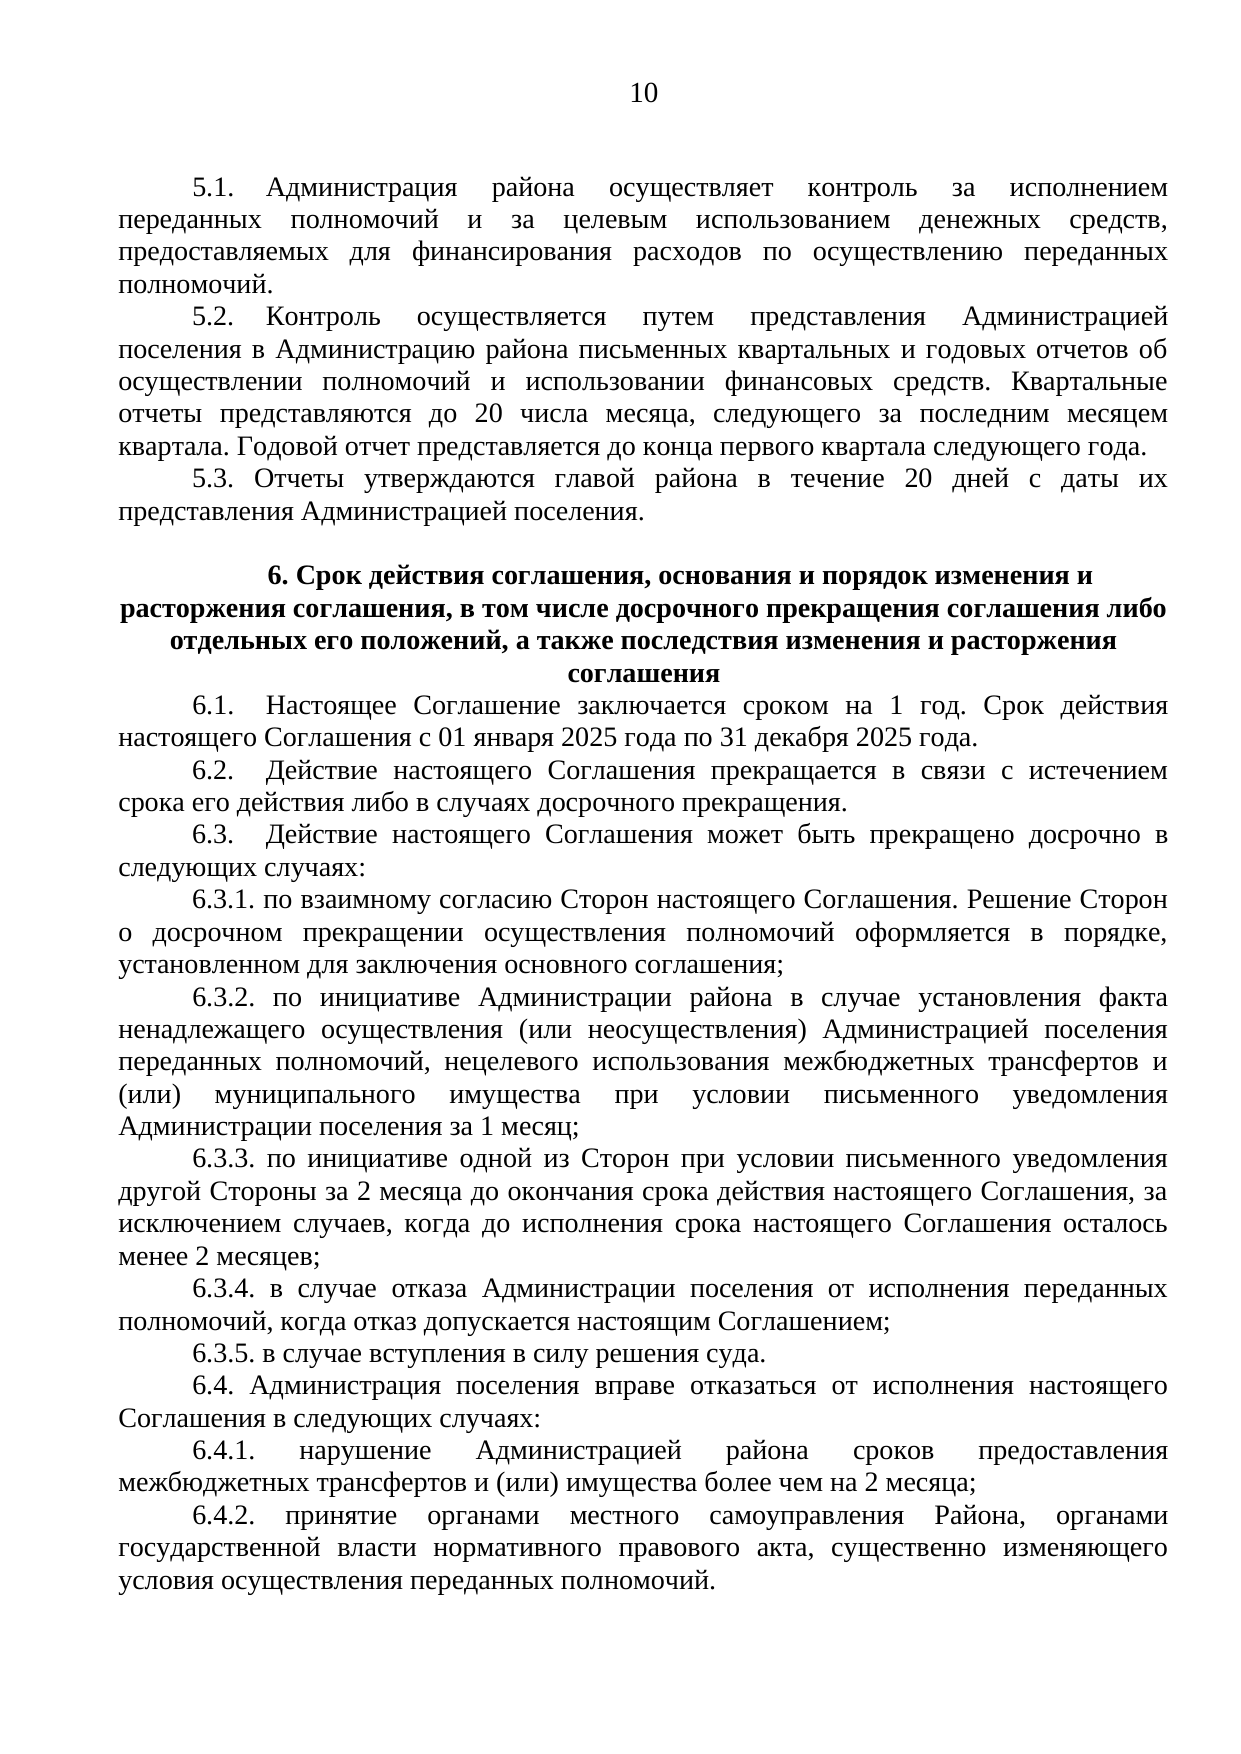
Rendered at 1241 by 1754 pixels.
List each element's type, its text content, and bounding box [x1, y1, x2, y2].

text 6.4.2. принятие органами местного самоуправления Района, органами государственной власти нормативного правового акта, существенно изменяющего условия осуществления переданных полномочий. [118, 1498, 1169, 1595]
text 6.4. Администрация поселения вправе отказаться от исполнения настоящего Соглашения в следующих случаях: [118, 1368, 1169, 1433]
text 6.1. Настоящее Соглашение заключается сроком на 1 год. Срок действия настоящего Соглашения с 01 января 2025 года по 31 декабря 2025 года. [118, 688, 1169, 753]
text 6.3.1. по взаимному согласию Сторон настоящего Соглашения. Решение Сторон о досрочном прекращении осуществления полномочий оформляется в порядке, установленном для заключения основного соглашения; [118, 882, 1169, 979]
text 6.3.5. в случае вступления в силу решения суда. [118, 1336, 1169, 1368]
text 6. Срок действия соглашения, основания и порядок изменения и расторжения соглашения, в том числе досрочного прекращения соглашения либо отдельных его положений, а также последствия изменения и расторжения соглашения [118, 558, 1169, 688]
text 6.4.1. нарушение Администрацией района сроков предоставления межбюджетных трансфертов и (или) имущества более чем на 2 месяца; [118, 1433, 1169, 1498]
text 6.3.4. в случае отказа Администрации поселения от исполнения переданных полномочий, когда отказ допускается настоящим Соглашением; [118, 1271, 1169, 1336]
text 6.3. Действие настоящего Соглашения может быть прекращено досрочно в следующих случаях: [118, 818, 1169, 882]
text 6.2. Действие настоящего Соглашения прекращается в связи с истечением срока его действия либо в случаях досрочного прекращения. [118, 753, 1169, 818]
text 6.3.3. по инициативе одной из Сторон при условии письменного уведомления другой Стороны за 2 месяца до окончания срока действия настоящего Соглашения, за исключением случаев, когда до исполнения срока настоящего Соглашения осталось менее 2 месяцев; [118, 1142, 1169, 1271]
text 5.3. Отчеты утверждаются главой района в течение 20 дней с даты их представления Администрацией поселения. [118, 461, 1169, 526]
text 5.1. Администрация района осуществляет контроль за исполнением переданных полномочий и за целевым использованием денежных средств, предоставляемых для финансирования расходов по осуществлению переданных полномочий. [118, 170, 1169, 299]
text 5.2. Контроль осуществляется путем представления Администрацией поселения в Администрацию района письменных квартальных и годовых отчетов об осуществлении полномочий и использовании финансовых средств. Квартальные отчеты представляются до 20 числа месяца, следующего за последним месяцем квартала. Годовой отчет представляется до конца первого квартала следующего года. [118, 299, 1169, 461]
text 6.3.2. по инициативе Администрации района в случае установления факта ненадлежащего осуществления (или неосуществления) Администрацией поселения переданных полномочий, нецелевого использования межбюджетных трансфертов и (или) муниципального имущества при условии письменного уведомления Администрации поселения за 1 месяц; [118, 979, 1169, 1142]
